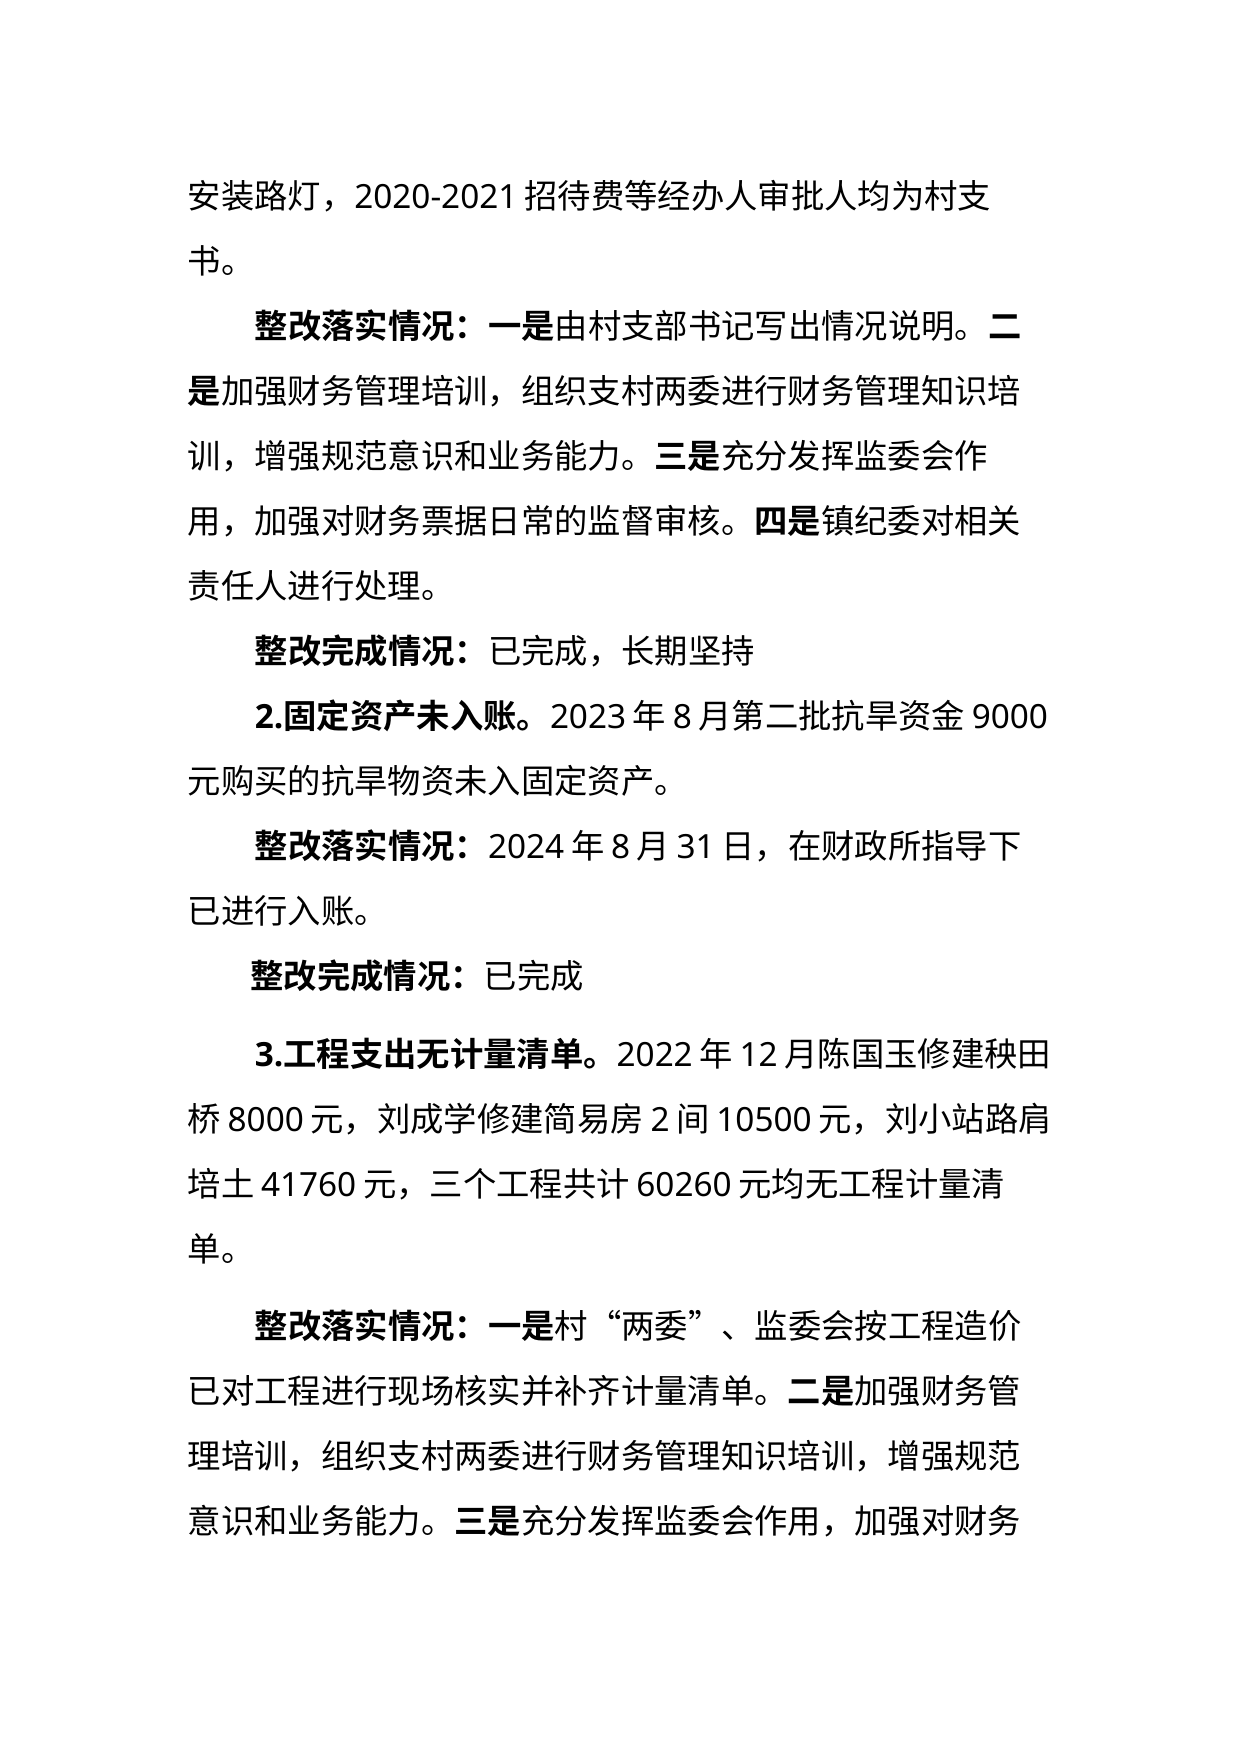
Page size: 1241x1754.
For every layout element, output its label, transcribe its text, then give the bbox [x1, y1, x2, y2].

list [187, 1292, 1053, 1552]
text 整改落实情况：一是由村支部书记写出情况说明。二是加强财务管理培训，组织支村两委进行财务管理知识培训，增强规范意识和业务能力。三是充分发挥监委会作用，加强对财务票据日常的监督审核。四是镇纪委对相关责任人进行处理。 [187, 292, 1053, 617]
list 整改落实情况：2024年8月31日，在财政所指导下已进行入账。 [187, 812, 1053, 942]
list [187, 162, 1053, 292]
list 整改完成情况：已完成，长期坚持 [187, 617, 1053, 682]
list 3.工程支出无计量清单。2022年12月陈国玉修建秧田桥8000元，刘成学修建简易房2间10500元，刘小站路肩培土41760元，三个工程共计60260元均无工程计量清单。 [187, 1019, 1053, 1279]
list 整改完成情况：已完成 [187, 942, 1053, 1007]
list 2.固定资产未入账。2023年8月第二批抗旱资金9000元购买的抗旱物资未入固定资产。 [187, 682, 1053, 812]
